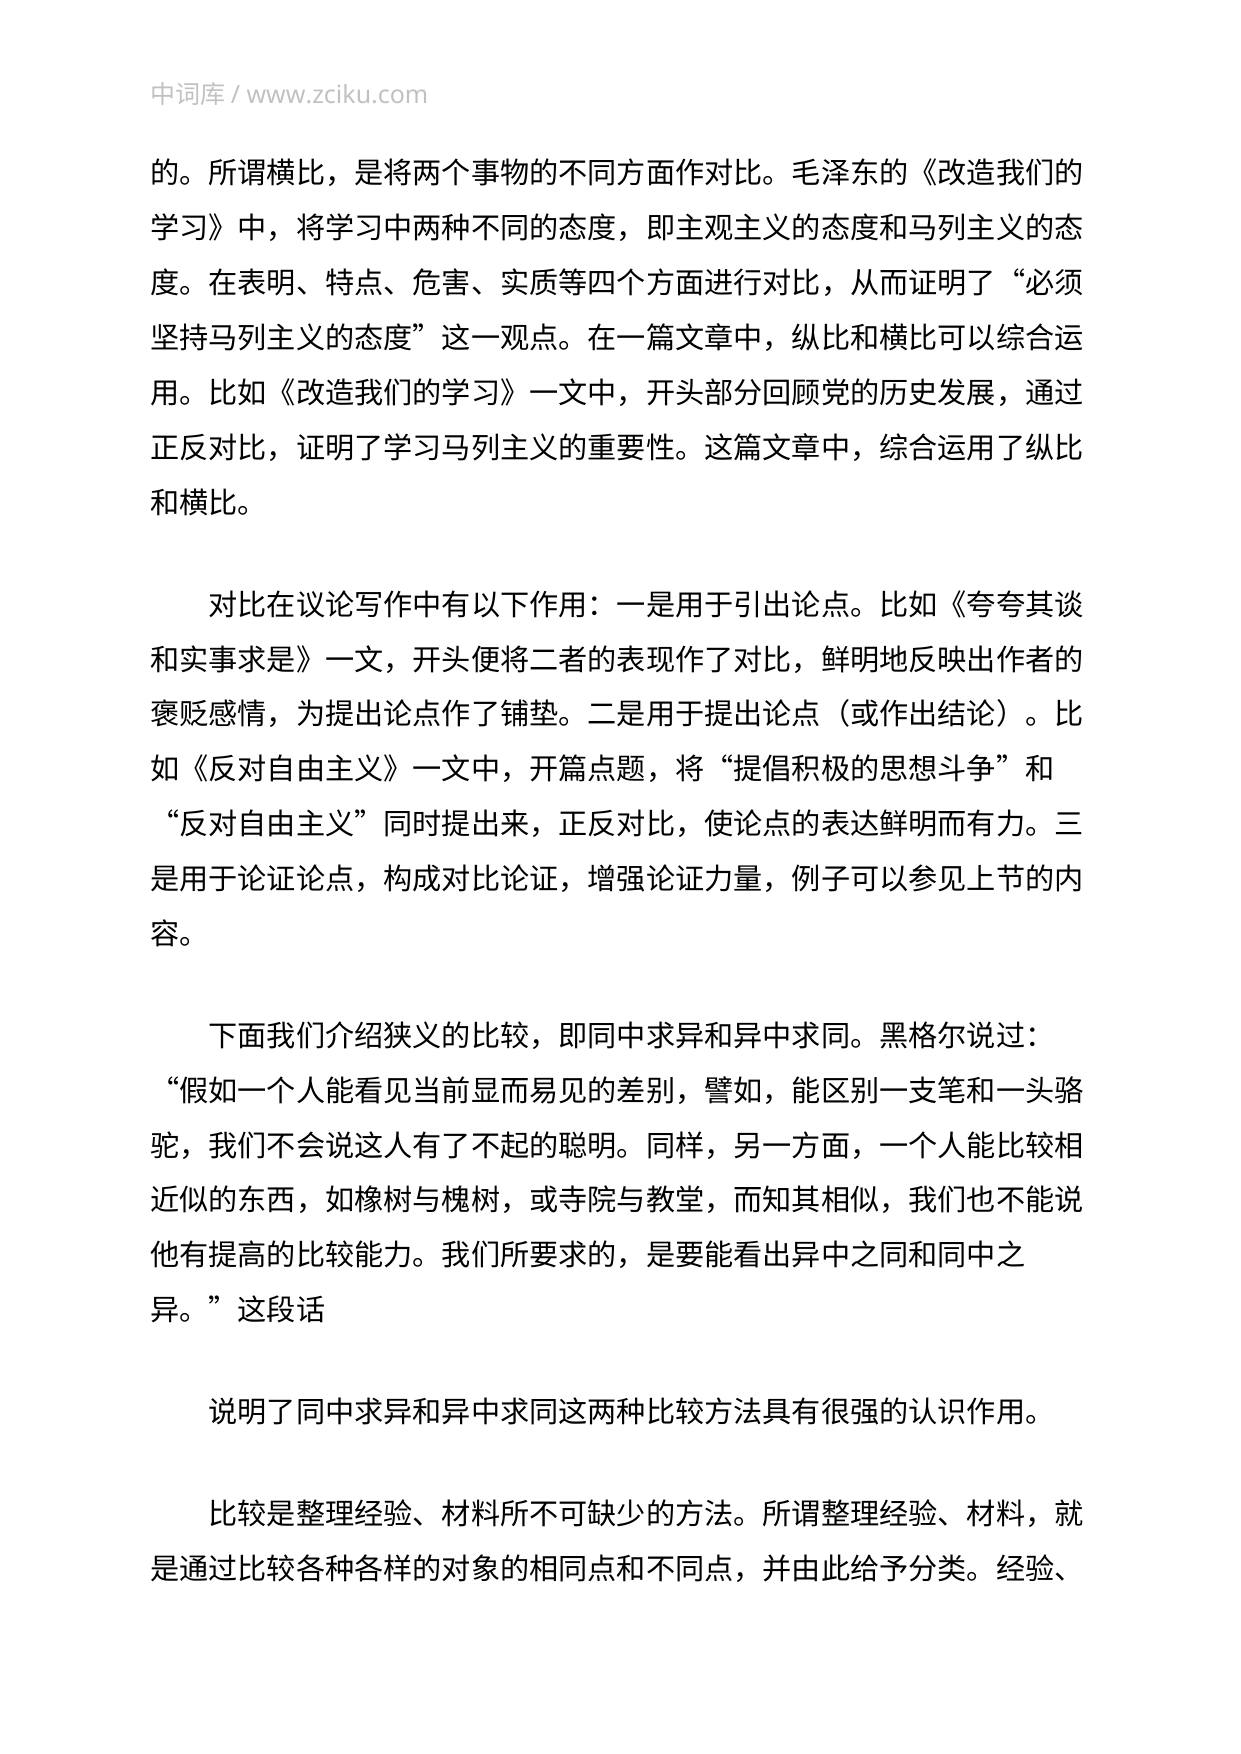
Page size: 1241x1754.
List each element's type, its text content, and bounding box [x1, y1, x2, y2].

text 下面我们介绍狭义的比较，即同中求异和异中求同。黑格尔说过：“假如一个人能看见当前显而易见的差别，譬如，能区别一支笔和一头骆驼，我们不会说这人有了不起的聪明。同样，另一方面，一个人能比较相近似的东西，如橡树与槐树，或寺院与教堂，而知其相似，我们也不能说他有提高的比较能力。我们所要求的，是要能看出异中之同和同中之异。”这段话 [150, 1012, 1090, 1329]
text 对比在议论写作中有以下作用：一是用于引出论点。比如《夸夸其谈和实事求是》一文，开头便将二者的表现作了对比，鲜明地反映出作者的褒贬感情，为提出论点作了铺垫。二是用于提出论点（或作出结论）。比如《反对自由主义》一文中，开篇点题，将“提倡积极的思想斗争”和“反对自由主义”同时提出来，正反对比，使论点的表达鲜明而有力。三是用于论证论点，构成对比论证，增强论证力量，例子可以参见上节的内容。 [150, 581, 1090, 953]
text 说明了同中求异和异中求同这两种比较方法具有很强的认识作用。 [150, 1388, 1090, 1431]
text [150, 150, 1090, 522]
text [150, 1490, 1090, 1587]
